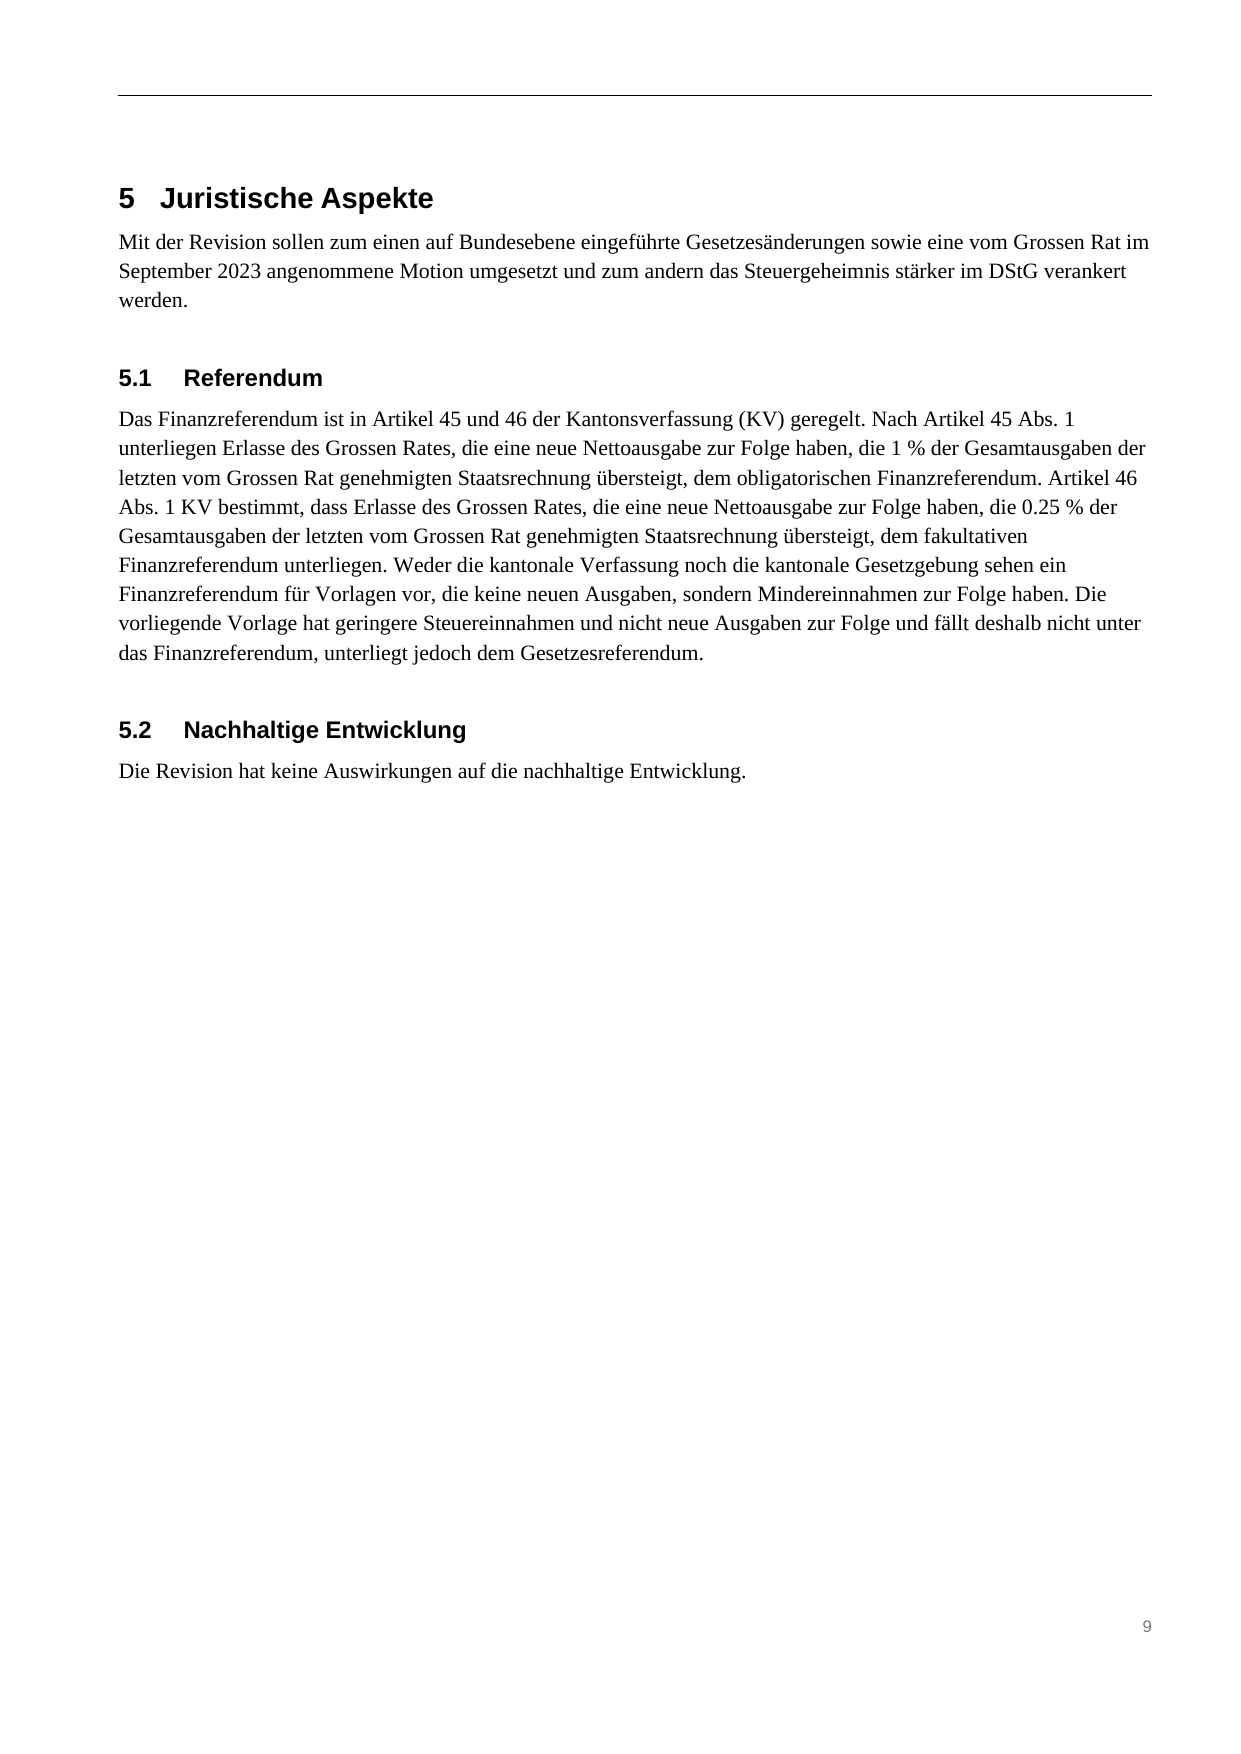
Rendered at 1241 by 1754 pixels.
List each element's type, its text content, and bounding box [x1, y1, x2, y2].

text Mit der Revision sollen zum einen auf Bundesebene eingeführte Gesetzesänderungen sowie eine vom Grossen Rat im September 2023 angenommene Motion umgesetzt und zum andern das Steuergeheimnis stärker im DStG verankert werden. [118, 225, 1152, 313]
subtitle Juristische Aspekte [118, 177, 1152, 215]
text Die Revision hat keine Auswirkungen auf die nachhaltige Entwicklung. [118, 754, 1152, 783]
subtitle Referendum [118, 363, 1152, 392]
subtitle Nachhaltige Entwicklung [118, 715, 1152, 744]
text Das Finanzreferendum ist in Artikel 45 und 46 der Kantonsverfassung (KV) geregelt. Nach Artikel 45 Abs. 1 unterliegen Erlasse des Grossen Rates, die eine neue Nettoausgabe zur Folge haben, die 1 % der Gesamtausgaben der letzten vom Grossen Rat genehmigten Staatsrechnung übersteigt, dem obligatorischen Finanzreferendum. Artikel 46 Abs. 1 KV bestimmt, dass Erlasse des Grossen Rates, die eine neue Nettoausgabe zur Folge haben, die 0.25 % der Gesamtausgaben der letzten vom Grossen Rat genehmigten Staatsrechnung übersteigt, dem fakultativen Finanzreferendum unterliegen. Weder die kantonale Verfassung noch die kantonale Gesetzgebung sehen ein Finanzreferendum für Vorlagen vor, die keine neuen Ausgaben, sondern Mindereinnahmen zur Folge haben. Die vorliegende Vorlage hat geringere Steuereinnahmen und nicht neue Ausgaben zur Folge und fällt deshalb nicht unter das Finanzreferendum, unterliegt jedoch dem Gesetzesreferendum. [118, 402, 1152, 665]
